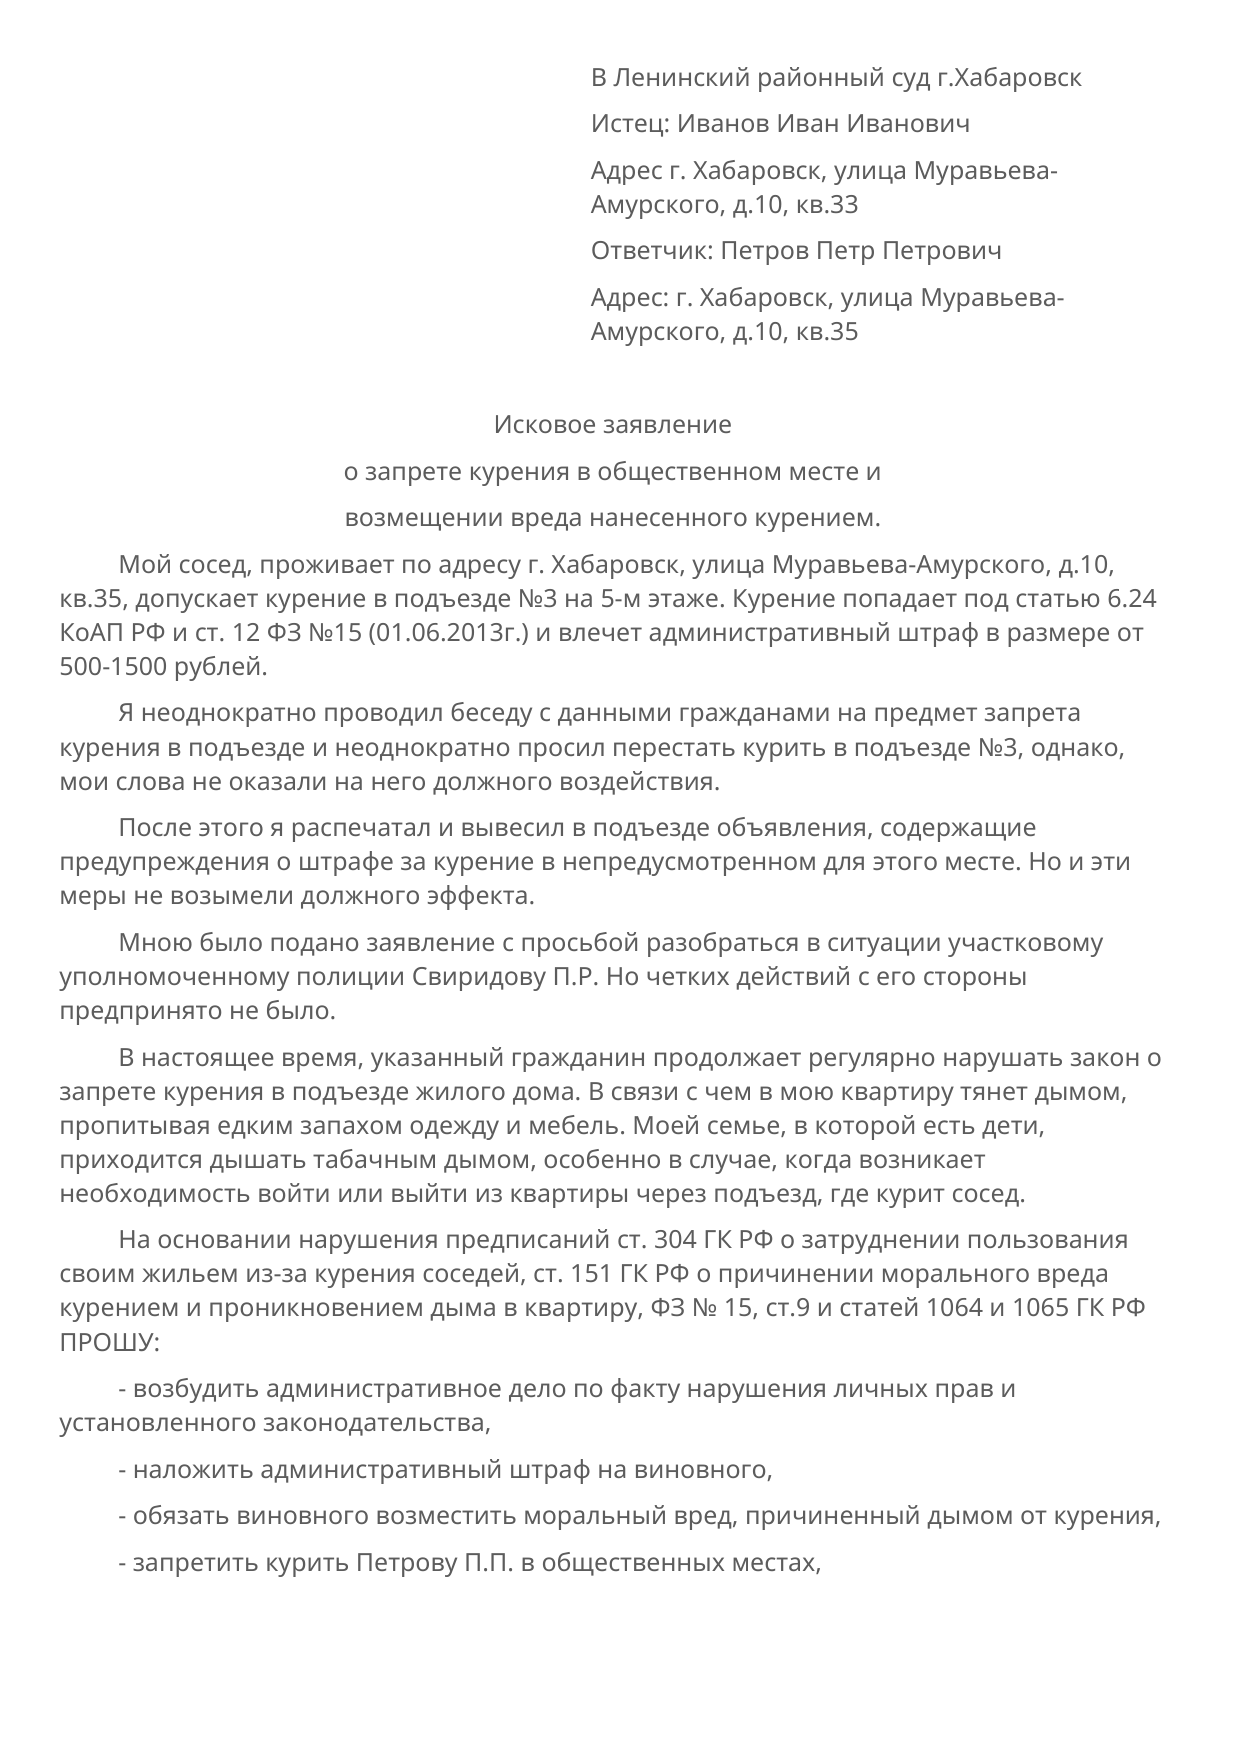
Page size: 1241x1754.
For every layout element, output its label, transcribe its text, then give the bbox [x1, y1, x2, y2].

text Адрес: г. Хабаровск, улица Муравьева-Амурского, д.10, кв.35 [591, 279, 1167, 348]
text Ответчик: Петров Петр Петрович [591, 233, 1167, 267]
text Адрес г. Хабаровск, улица Муравьева-Амурского, д.10, кв.33 [591, 152, 1167, 220]
text В Ленинский районный суд г.Хабаровск [591, 59, 1167, 93]
text В настоящее время, указанный гражданин продолжает регулярно нарушать закон о запрете курения в подъезде жилого дома. В связи с чем в мою квартиру тянет дымом, пропитывая едким запахом одежду и мебель. Моей семье, в которой есть дети, приходится дышать табачным дымом, особенно в случае, когда возникает необходимость войти или выйти из квартиры через подъезд, где курит сосед. [59, 1039, 1167, 1209]
text - возбудить административное дело по факту нарушения личных прав и установленного законодательства, [59, 1371, 1167, 1439]
text о запрете курения в общественном месте и [59, 453, 1167, 487]
text После этого я распечатал и вывесил в подъезде объявления, содержащие предупреждения о штрафе за курение в непредусмотренном для этого месте. Но и эти меры не возымели должного эффекта. [59, 810, 1167, 912]
text Исковое заявление [59, 407, 1167, 441]
text Мною было подано заявление с просьбой разобраться в ситуации участковому уполномоченному полиции Свиридову П.Р. Но четких действий с его стороны предпринято не было. [59, 924, 1167, 1027]
text Истец: Иванов Иван Иванович [591, 106, 1167, 140]
text - обязать виновного возместить моральный вред, причиненный дымом от курения, [59, 1498, 1167, 1532]
text Я неоднократно проводил беседу с данными гражданами на предмет запрета курения в подъезде и неоднократно просил перестать курить в подъезде №3, однако, мои слова не оказали на него должного воздействия. [59, 695, 1167, 797]
text возмещении вреда нанесенного курением. [59, 500, 1167, 534]
text На основании нарушения предписаний ст. 304 ГК РФ о затруднении пользования своим жильем из-за курения соседей, ст. 151 ГК РФ о причинении морального вреда курением и проникновением дыма в квартиру, ФЗ № 15, ст.9 и статей 1064 и 1065 ГК РФ ПРОШУ: [59, 1222, 1167, 1358]
text Мой сосед, проживает по адресу г. Хабаровск, улица Муравьева-Амурского, д.10, кв.35, допускает курение в подъезде №3 на 5-м этаже. Курение попадает под статью 6.24 КоАП РФ и ст. 12 ФЗ №15 (01.06.2013г.) и влечет административный штраф в размере от 500-1500 рублей. [59, 546, 1167, 683]
text - запретить курить Петрову П.П. в общественных местах, [59, 1544, 1167, 1578]
text - наложить административный штраф на виновного, [59, 1451, 1167, 1485]
